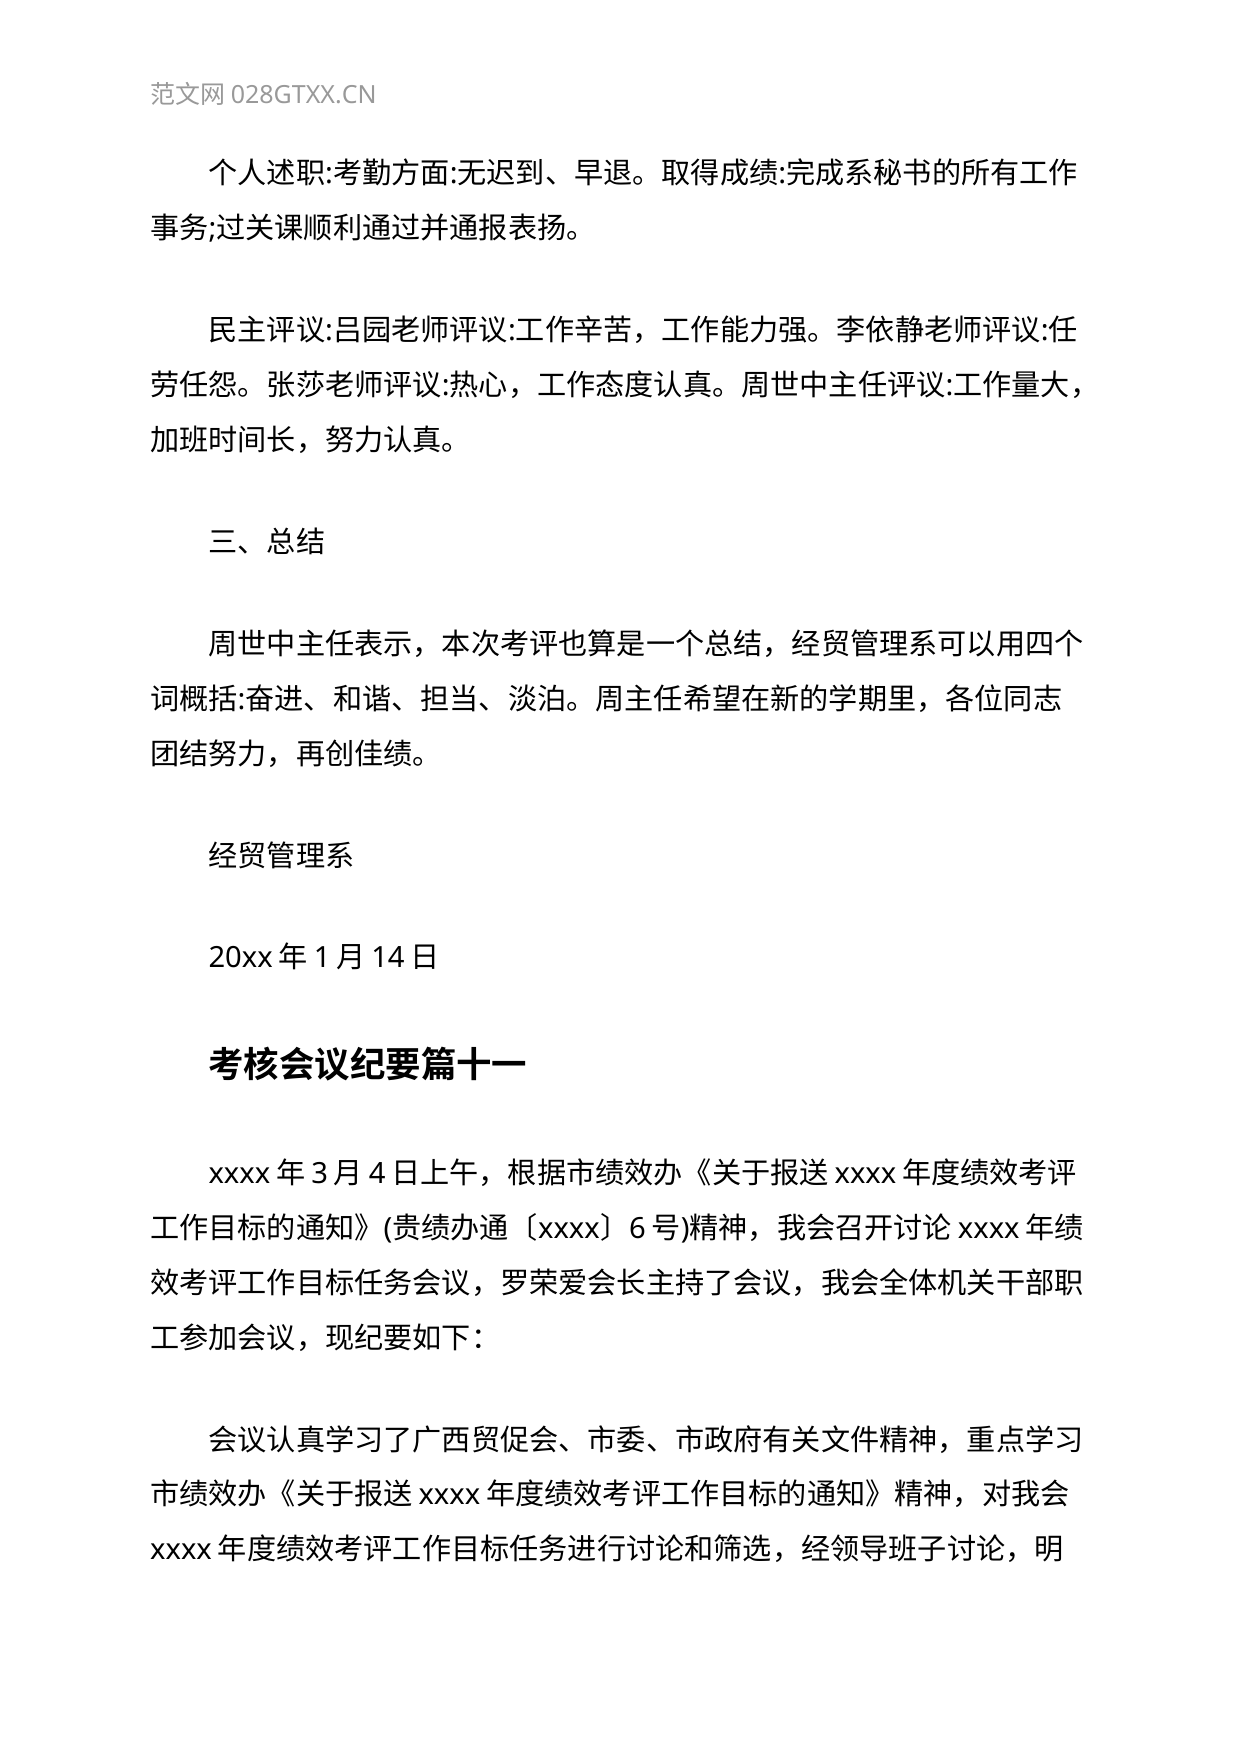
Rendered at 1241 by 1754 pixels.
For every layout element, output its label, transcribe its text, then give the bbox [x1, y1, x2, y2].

text 周世中主任表示，本次考评也算是一个总结，经贸管理系可以用四个词概括:奋进、和谐、担当、淡泊。周主任希望在新的学期里，各位同志团结努力，再创佳绩。 [150, 621, 1090, 773]
text 20xx年1月14日 [150, 934, 1090, 976]
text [150, 1416, 1090, 1568]
text 民主评议:吕园老师评议:工作辛苦，工作能力强。李依静老师评议:任劳任怨。张莎老师评议:热心，工作态度认真。周世中主任评议:工作量大，加班时间长，努力认真。 [150, 307, 1090, 459]
text 个人述职:考勤方面:无迟到、早退。取得成绩:完成系秘书的所有工作事务;过关课顺利通过并通报表扬。 [150, 150, 1090, 247]
text 经贸管理系 [150, 832, 1090, 874]
text xxxx年3月4日上午，根据市绩效办《关于报送xxxx年度绩效考评工作目标的通知》(贵绩办通〔xxxx〕6号)精神，我会召开讨论xxxx年绩效考评工作目标任务会议，罗荣爱会长主持了会议，我会全体机关干部职工参加会议，现纪要如下： [150, 1149, 1090, 1357]
text 考核会议纪要篇十一 [150, 1036, 1090, 1087]
text 三、总结 [150, 519, 1090, 561]
